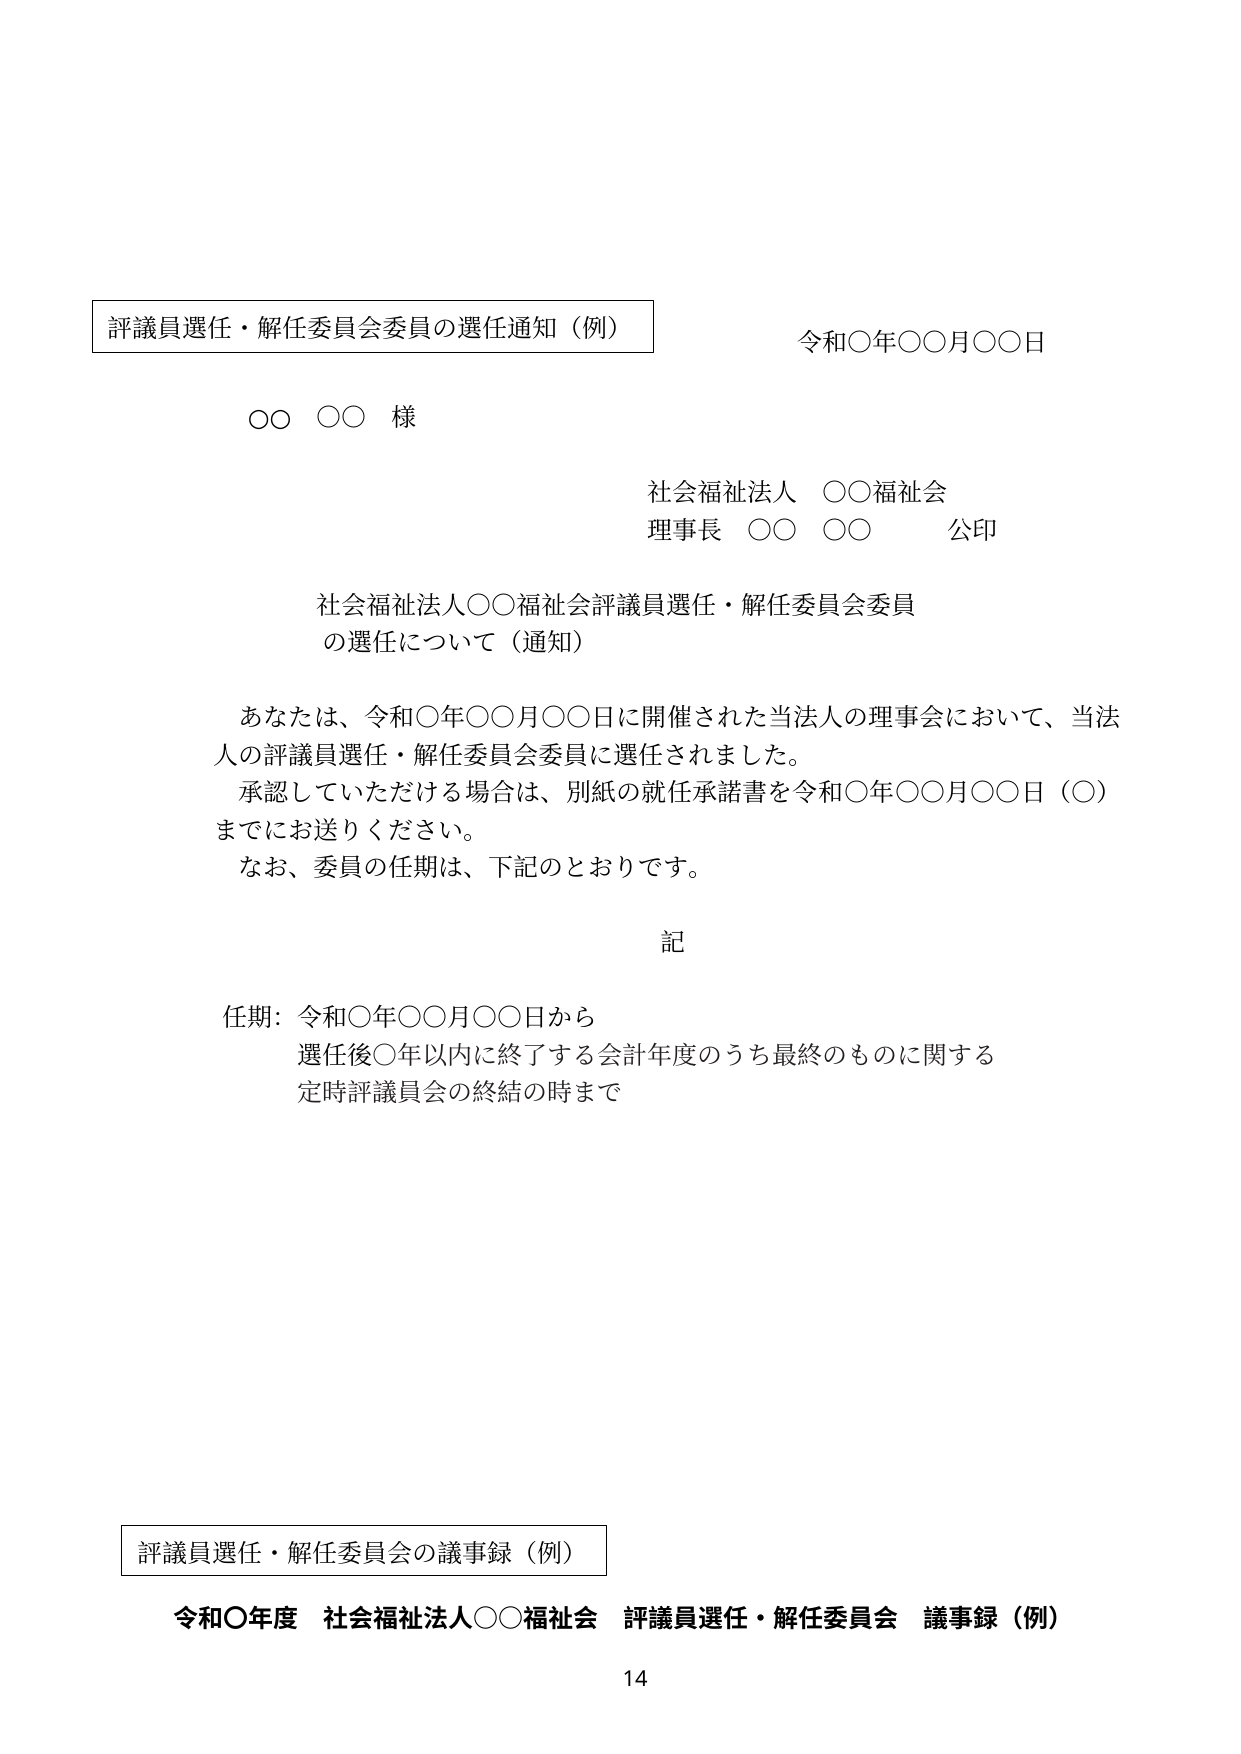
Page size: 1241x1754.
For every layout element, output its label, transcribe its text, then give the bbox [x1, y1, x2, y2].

text 承認していただける場合は、別紙の就任承諾書を令和○年○○月○○日（○）までにお送りください。 [213, 772, 1122, 847]
text 選任後○年以内に終了する会計年度のうち最終のものに関する [148, 1035, 1122, 1072]
text の選任について（通知） [148, 622, 1122, 660]
text ○○ ○○ 様 [148, 397, 1122, 435]
text 社会福祉法人○○福祉会評議員選任・解任委員会委員 [191, 585, 1122, 622]
text 理事長 ○○ ○○ 公印 [148, 510, 1122, 547]
text 任期：令和○年○○月○○日から [148, 997, 1122, 1035]
text あなたは、令和○年○○月○○日に開催された当法人の理事会において、当法人の評議員選任・解任委員会委員に選任されました。 [213, 697, 1122, 772]
text 記 [148, 922, 1122, 960]
text 社会福祉法人 ○○福祉会 [148, 472, 1122, 510]
text なお、委員の任期は、下記のとおりです。 [213, 847, 1122, 885]
text 令和○年○○月○○日 [148, 322, 1122, 360]
text 定時評議員会の終結の時まで [148, 1072, 1122, 1110]
text 令和〇年度 社会福祉法人○○福祉会 評議員選任・解任委員会 議事録（例） [148, 1597, 1122, 1635]
